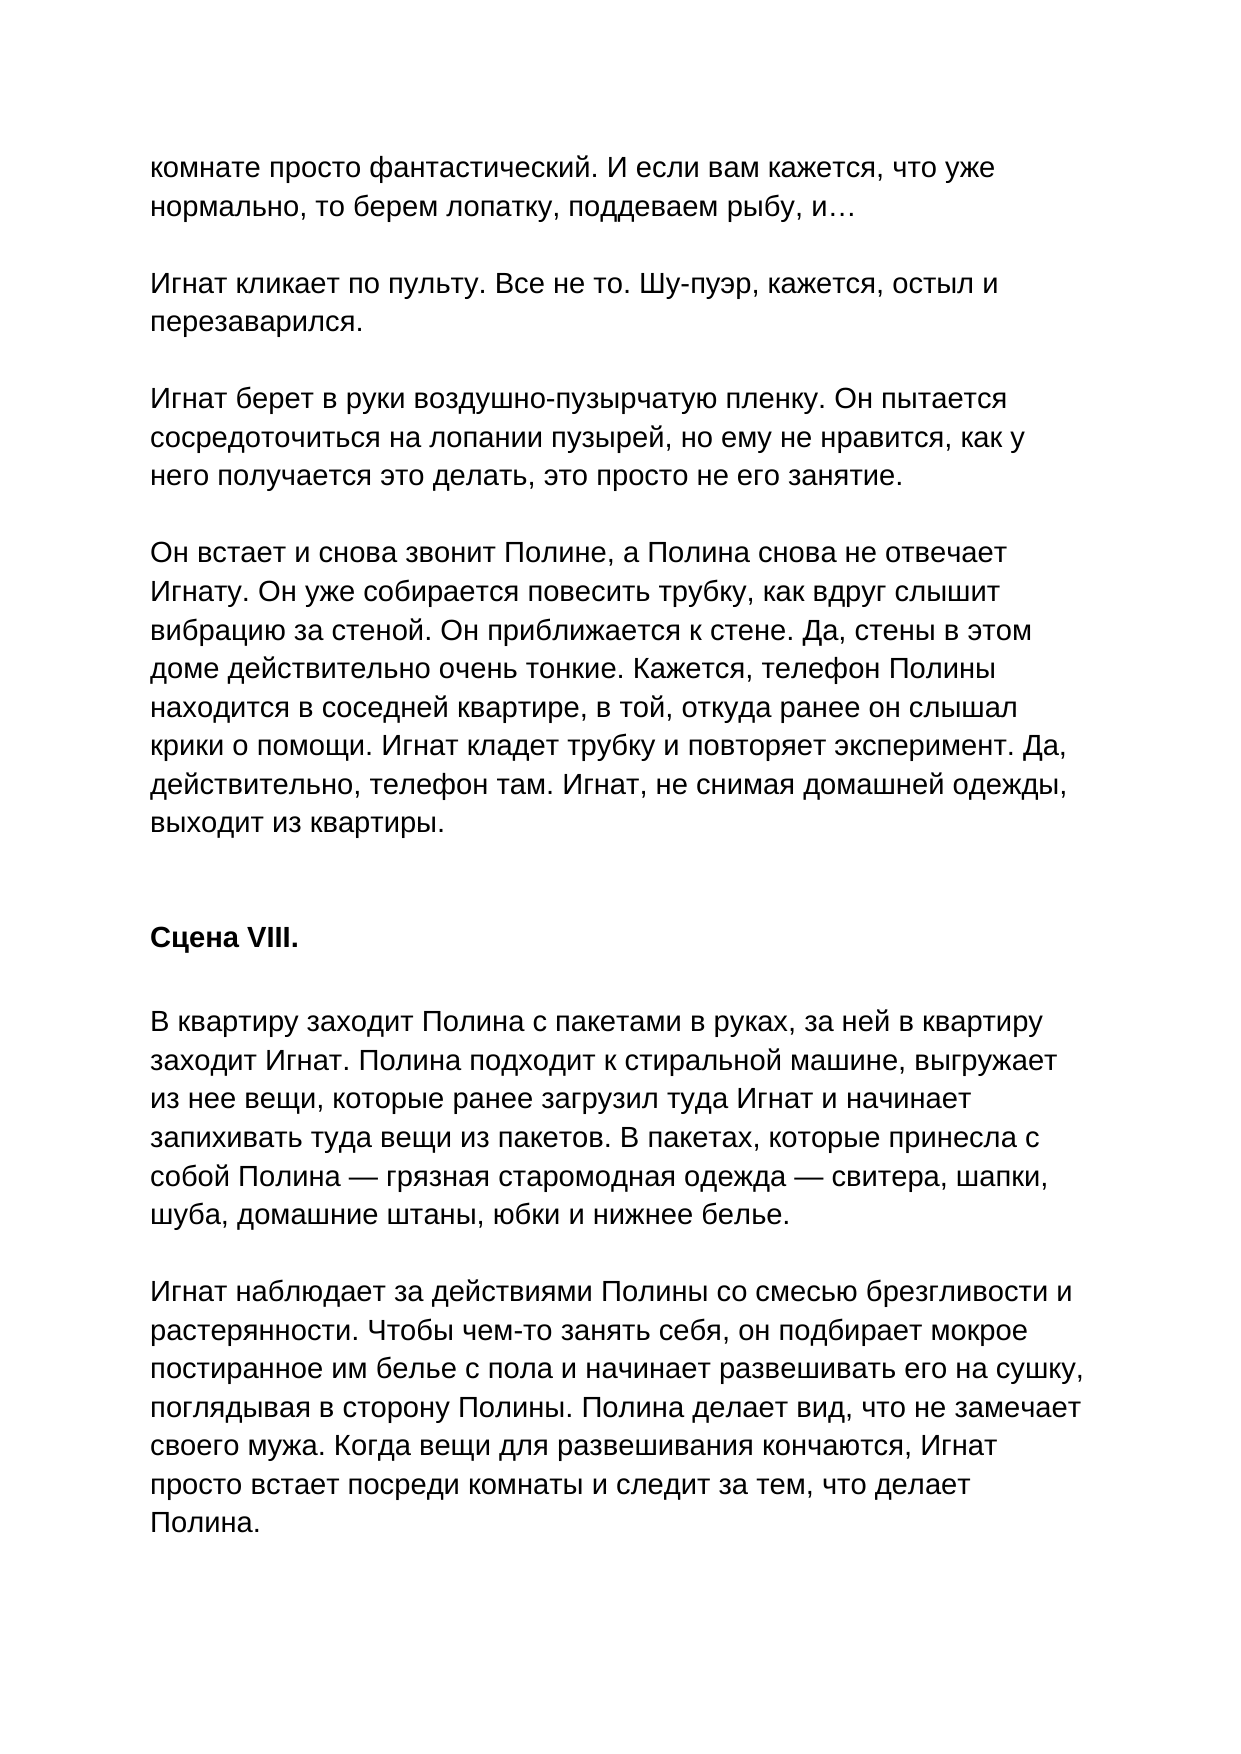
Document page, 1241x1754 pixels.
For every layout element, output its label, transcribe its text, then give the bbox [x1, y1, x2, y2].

subtitle Сцена VIII. [150, 920, 1090, 953]
text Игнат кликает по пульту. Все не то. Шу-пуэр, кажется, остыл и перезаварился. [150, 266, 1090, 338]
text Игнат берет в руки воздушно-пузырчатую пленку. Он пытается сосредоточиться на лопании пузырей, но ему не нравится, как у него получается это делать, это просто не его занятие. [150, 381, 1090, 492]
text В квартиру заходит Полина с пакетами в руках, за ней в квартиру заходит Игнат. Полина подходит к стиральной машине, выгружает из нее вещи, которые ранее загрузил туда Игнат и начинает запихивать туда вещи из пакетов. В пакетах, которые принесла с собой Полина — грязная старомодная одежда — свитера, шапки, шуба, домашние штаны, юбки и нижнее белье. [150, 1004, 1090, 1231]
text Игнат наблюдает за действиями Полины со смесью брезгливости и растерянности. Чтобы чем-то занять себя, он подбирает мокрое постиранное им белье с пола и начинает развешивать его на сушку, поглядывая в сторону Полины. Полина делает вид, что не замечает своего мужа. Когда вещи для развешивания кончаются, Игнат просто встает посреди комнаты и следит за тем, что делает Полина. [150, 1274, 1090, 1539]
text Он встает и снова звонит Полине, а Полина снова не отвечает Игнату. Он уже собирается повесить трубку, как вдруг слышит вибрацию за стеной. Он приближается к стене. Да, стены в этом доме действительно очень тонкие. Кажется, телефон Полины находится в соседней квартире, в той, откуда ранее он слышал крики о помощи. Игнат кладет трубку и повторяет эксперимент. Да, действительно, телефон там. Игнат, не снимая домашней одежды, выходит из квартиры. [150, 535, 1090, 839]
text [150, 150, 1090, 222]
